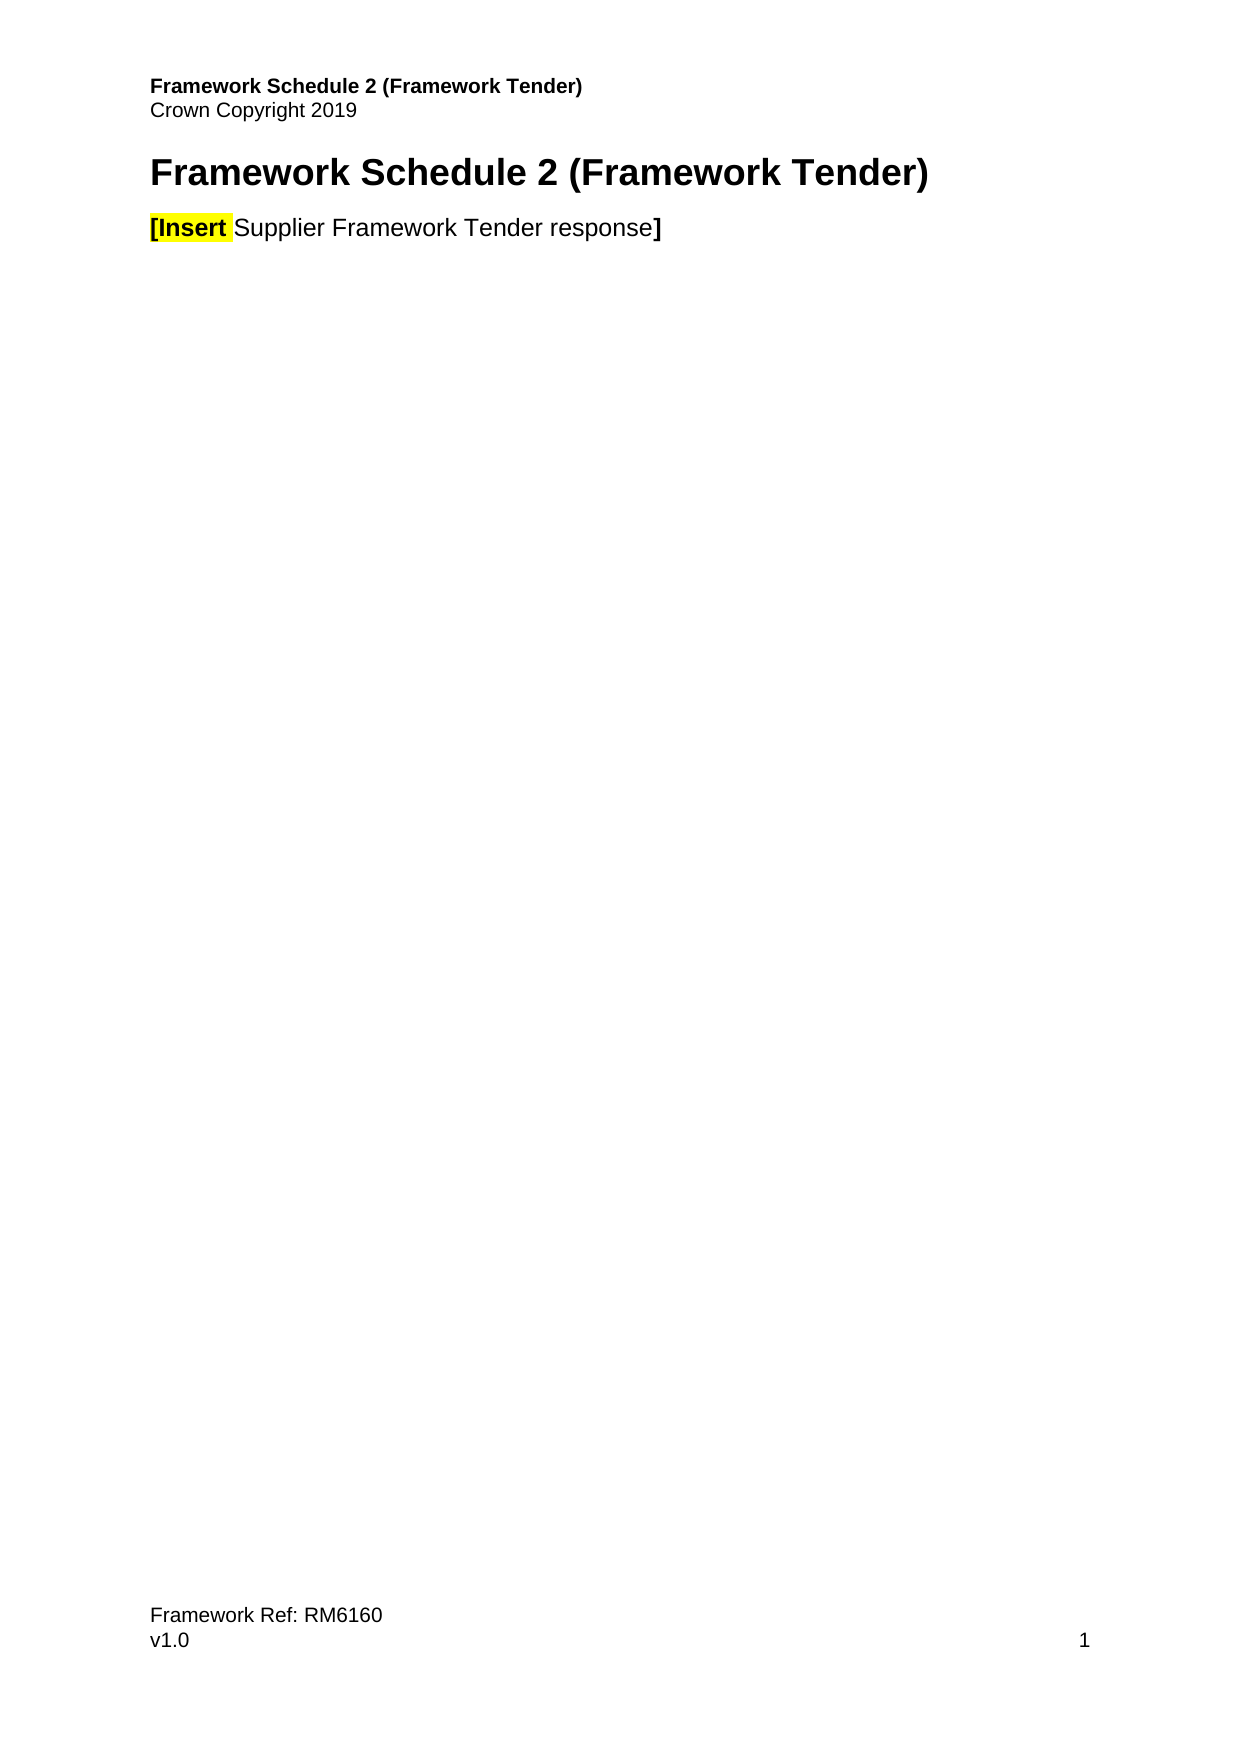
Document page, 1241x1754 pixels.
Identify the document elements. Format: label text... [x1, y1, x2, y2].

text Framework Schedule 2 (Framework Tender) [150, 150, 1090, 193]
text [Insert Supplier Framework Tender response] [233, 213, 1090, 242]
